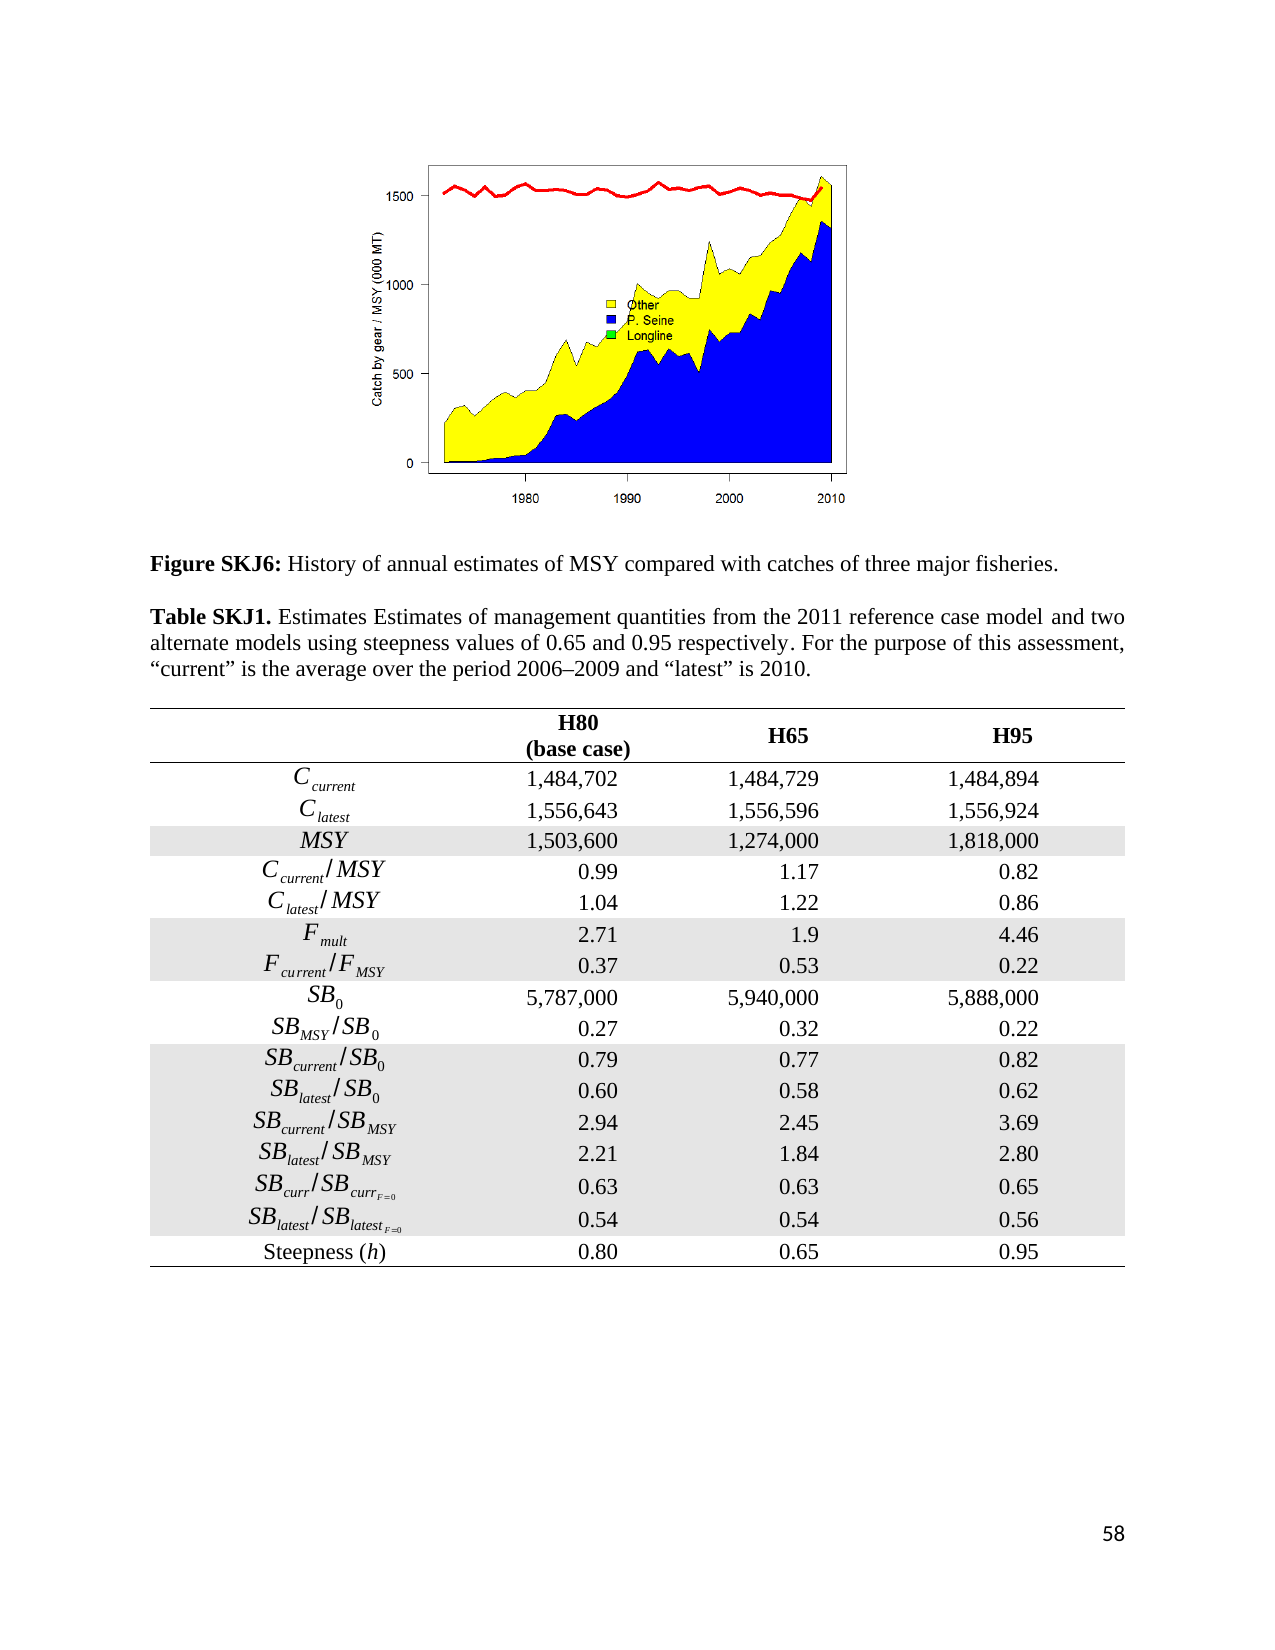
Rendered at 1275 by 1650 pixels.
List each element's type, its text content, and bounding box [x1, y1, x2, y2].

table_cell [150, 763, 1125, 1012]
text Table SKJ1. Estimates Estimates of management quantities from the 2011 reference case model and two alternate models using steepness values of 0.65 and 0.95 respectively. For the purpose of this assessment, “current” is the average over the period 2006–2009 and “latest” is 2010. [150, 603, 1125, 682]
text Figure SKJ6: History of annual estimates of MSY compared with catches of three major fisheries. [150, 550, 1125, 576]
picture [352, 135, 923, 550]
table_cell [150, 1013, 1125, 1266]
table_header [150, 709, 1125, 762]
